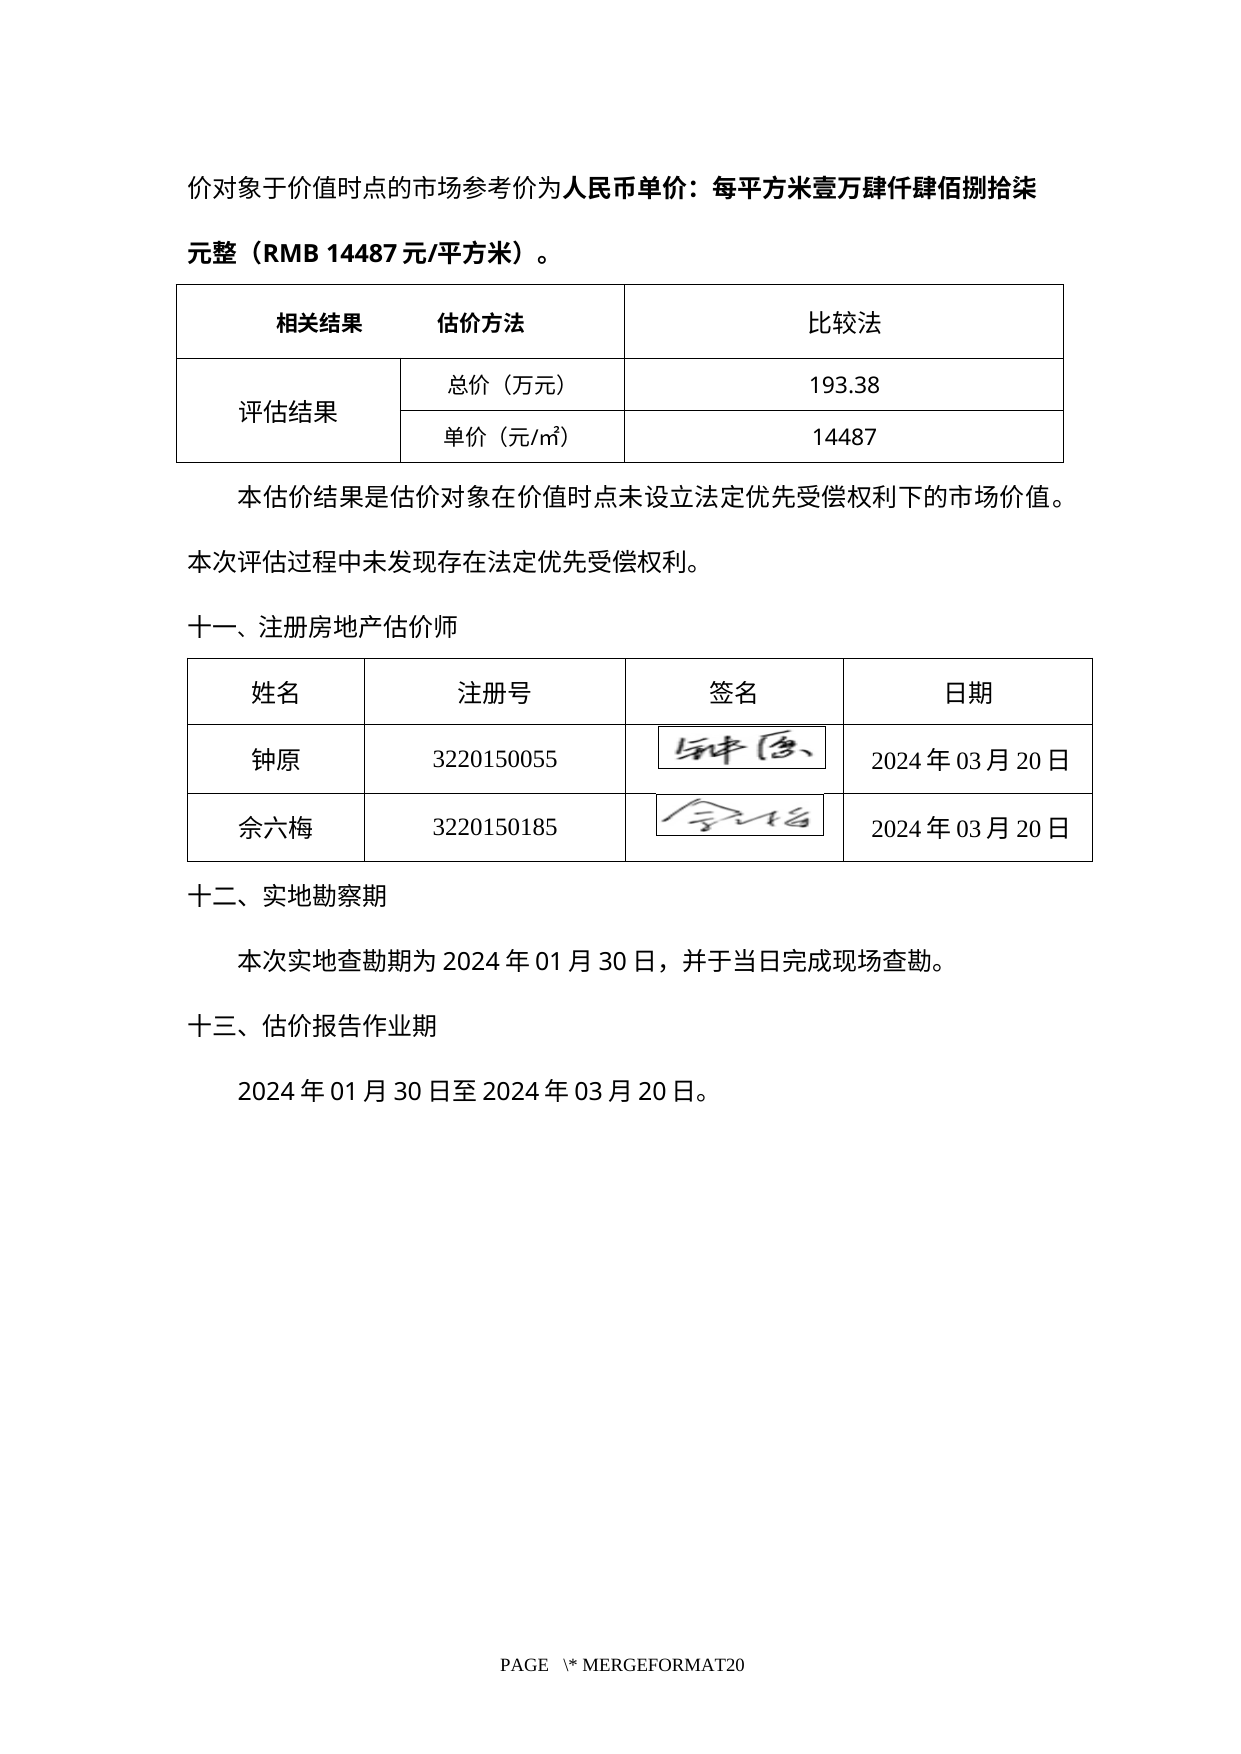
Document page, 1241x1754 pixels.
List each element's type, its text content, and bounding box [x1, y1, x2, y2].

table_header 签名 [626, 659, 843, 724]
table_cell 2024年03月20日 [844, 794, 1092, 861]
table_cell 3220150055 [365, 725, 625, 793]
text 本次实地查勘期为2024年01月30日，并于当日完成现场查勘。 [187, 927, 1053, 992]
table_cell 钟原 [188, 725, 364, 793]
table_cell 14487 [625, 411, 1063, 462]
table_cell 佘六梅 [188, 794, 364, 861]
table_header 比较法 [625, 285, 1063, 358]
table_cell 总价（万元） [401, 359, 624, 410]
table_header 相关结果 估价方法 [177, 285, 624, 358]
picture [659, 727, 825, 768]
text 2024年01月30日至2024年03月20日。 [187, 1057, 1053, 1122]
table_cell 193.38 [625, 359, 1063, 410]
picture [657, 795, 823, 835]
table_cell 评估结果 [177, 359, 400, 462]
table_cell [626, 794, 843, 861]
table_header 姓名 [188, 659, 364, 724]
table_cell 3220150185 [365, 794, 625, 861]
table_cell [626, 725, 843, 793]
text 本估价结果是估价对象在价值时点未设立法定优先受偿权利下的市场价值。本次评估过程中未发现存在法定优先受偿权利。 [187, 463, 1053, 593]
text 十一、注册房地产估价师 [187, 593, 1053, 658]
table_cell 单价（元/㎡） [401, 411, 624, 462]
table_cell 2024年03月20日 [844, 725, 1092, 793]
text 十二、实地勘察期 [187, 862, 1053, 927]
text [187, 154, 1053, 284]
table_header 注册号 [365, 659, 625, 724]
table_header 日期 [844, 659, 1092, 724]
text 十三、估价报告作业期 [187, 992, 1053, 1057]
